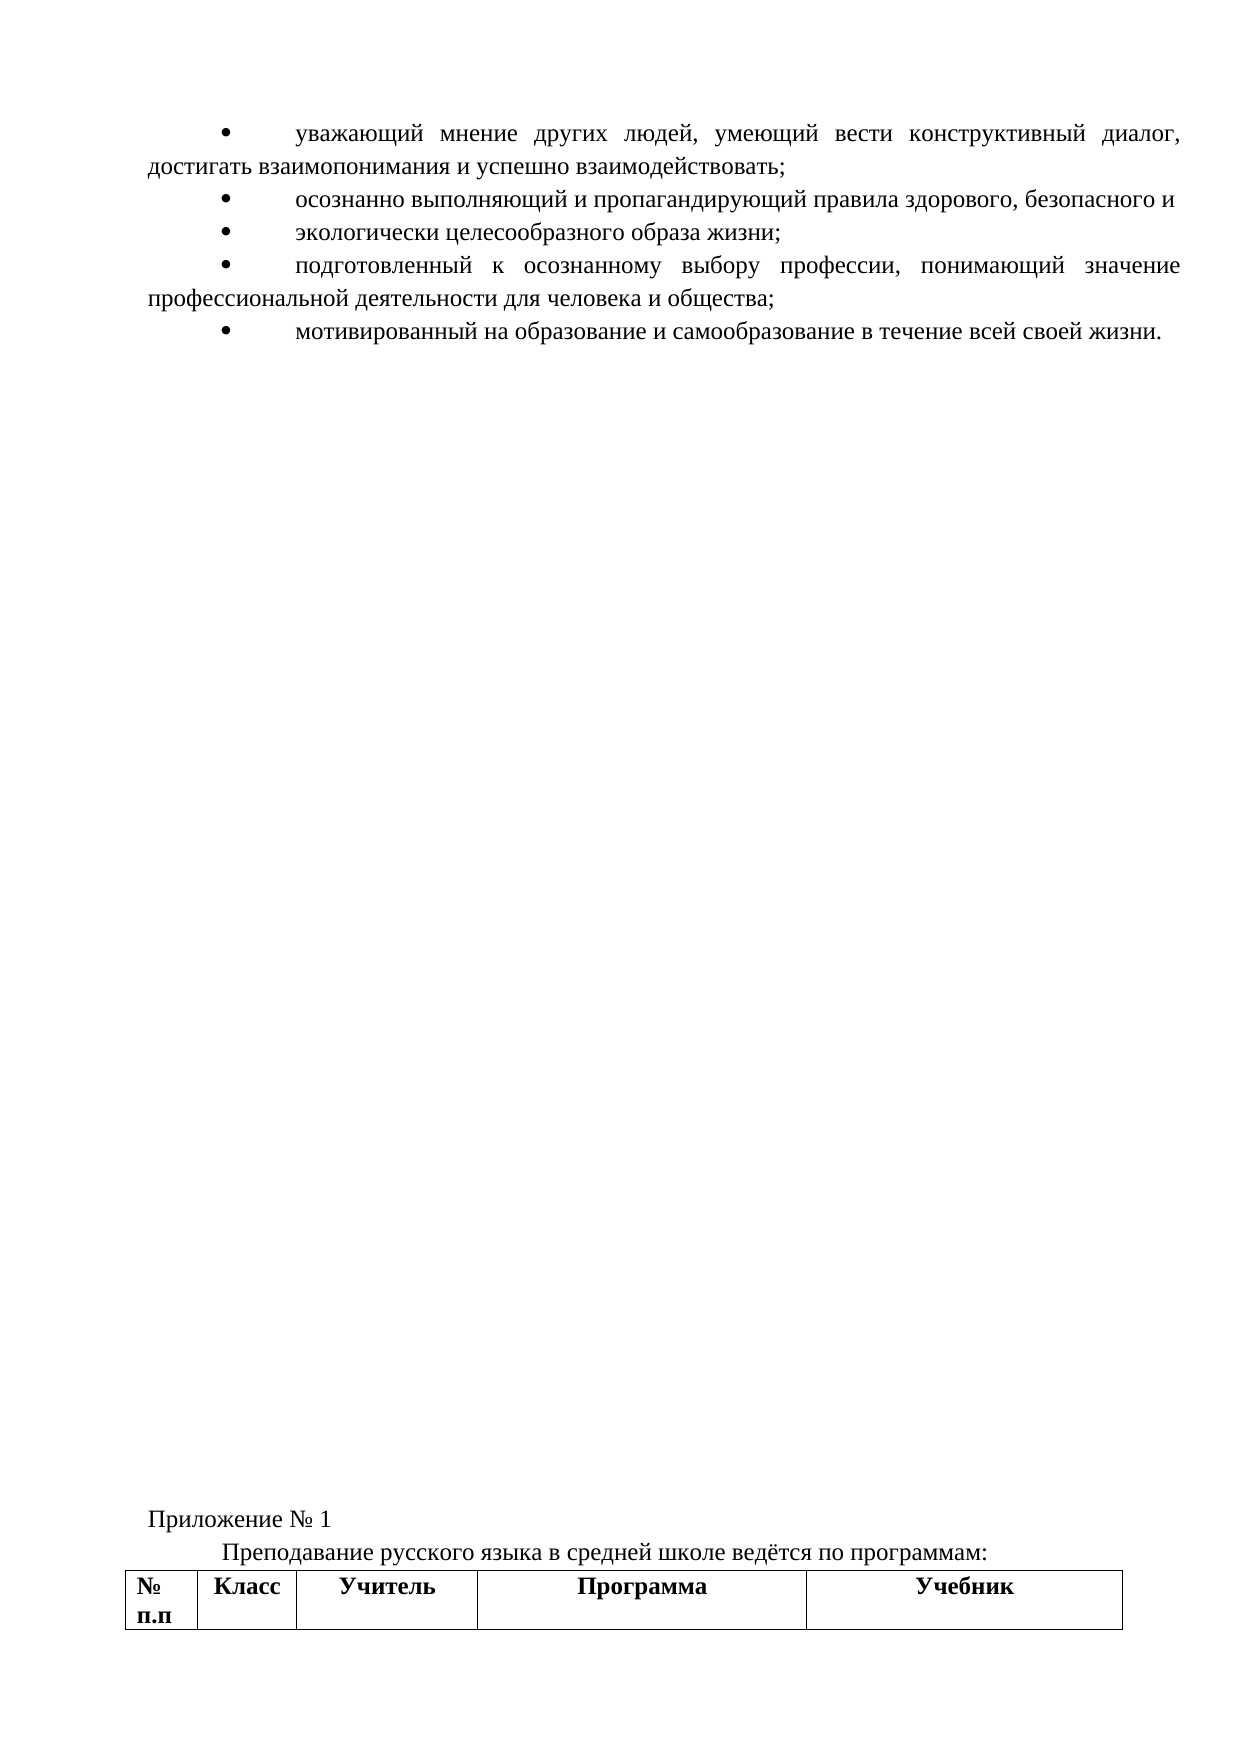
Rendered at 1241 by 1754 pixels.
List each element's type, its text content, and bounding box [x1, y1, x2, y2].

list подготовленный к осознанному выбору профессии, понимающий значение профессиональной деятельности для человека и общества; [148, 250, 1181, 312]
table_header № п.п [126, 1571, 197, 1629]
list уважающий мнение других людей, умеющий вести конструктивный диалог, достигать взаимопонимания и успешно взаимодействовать; [148, 118, 1181, 180]
table_header Класс [198, 1571, 296, 1629]
list осознанно выполняющий и пропагандирующий правила здорового, безопасного и [148, 184, 1181, 213]
list экологически целесообразного образа жизни; [148, 217, 1181, 246]
text Приложение № 1 [148, 1504, 1181, 1533]
list мотивированный на образование и самообразование в течение всей своей жизни. [148, 316, 1181, 345]
text Преподавание русского языка в средней школе ведётся по программам: [148, 1537, 1181, 1566]
table_header Учитель [297, 1571, 477, 1629]
table_header Учебник [807, 1571, 1122, 1629]
table_header Программа [478, 1571, 806, 1629]
